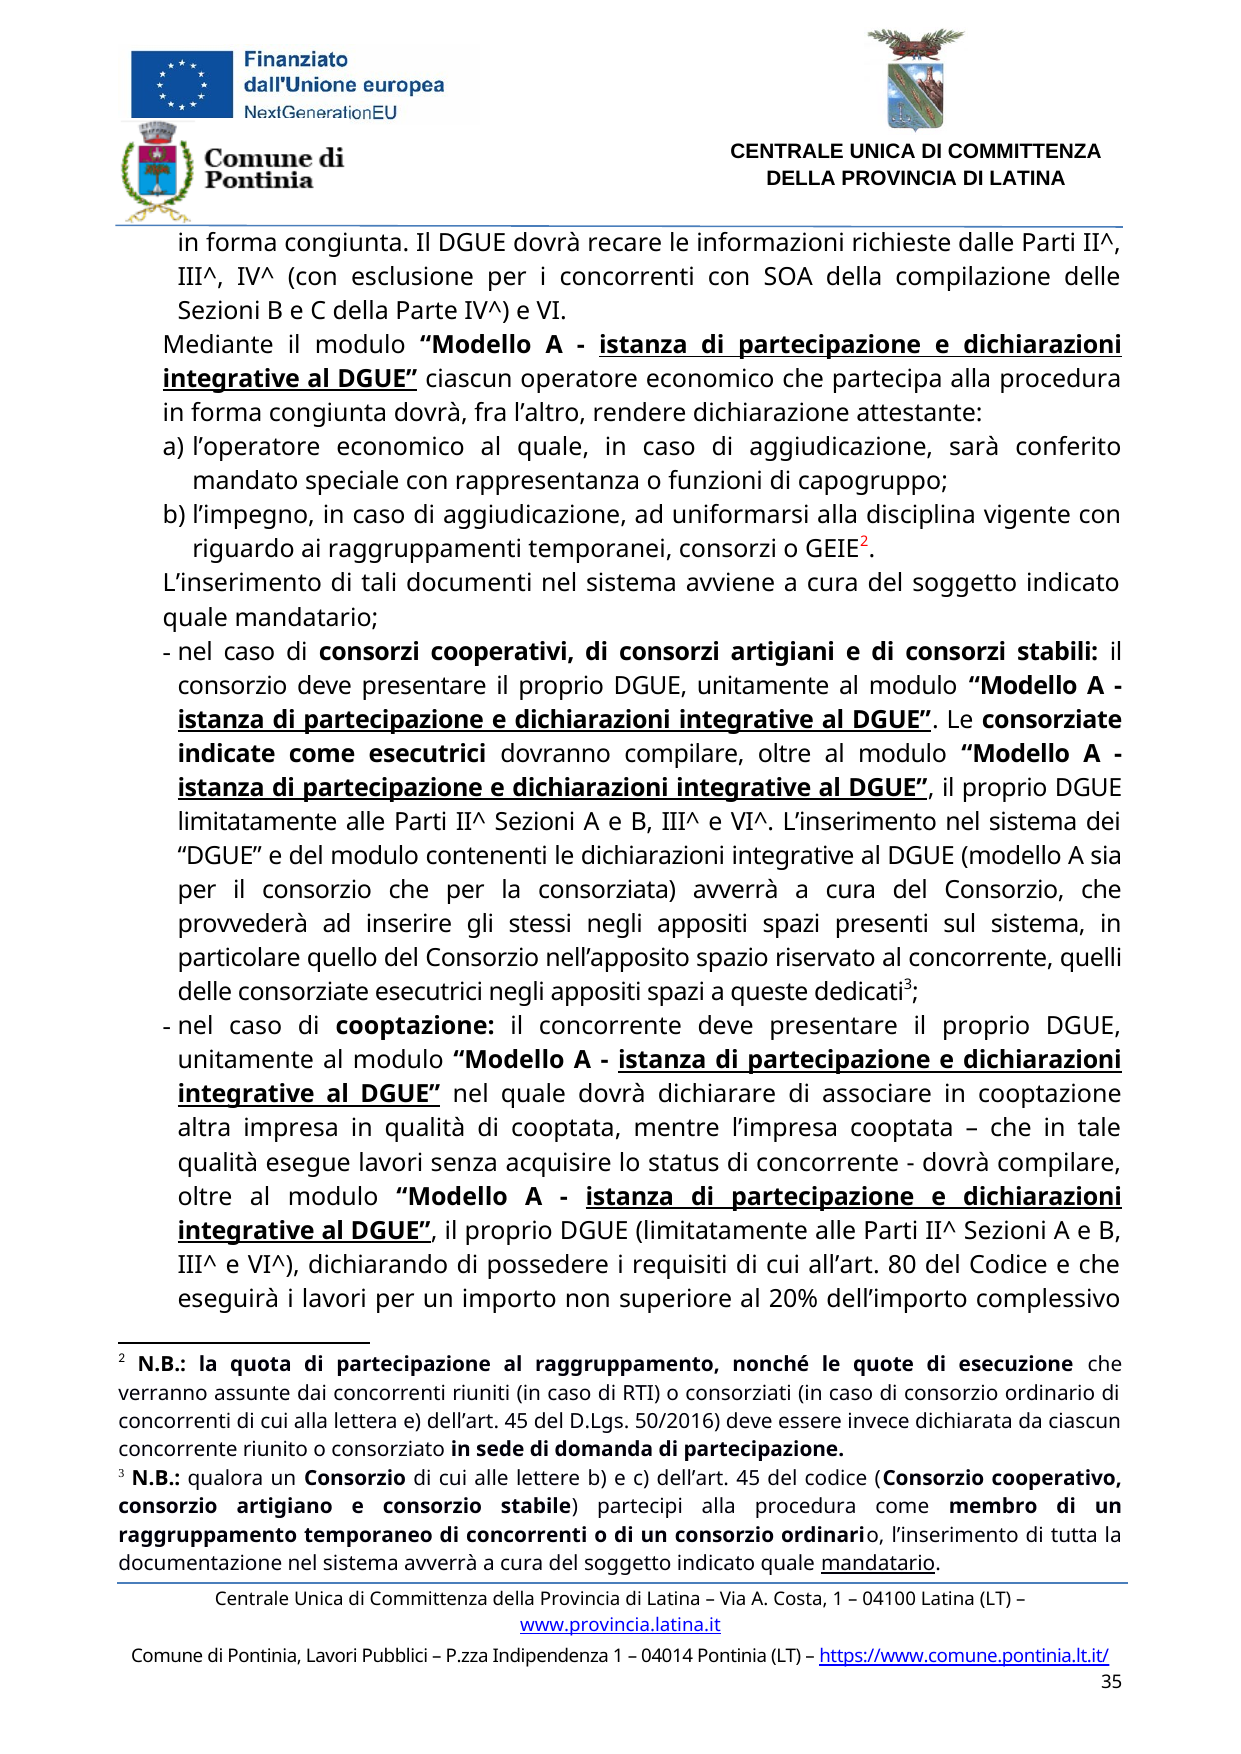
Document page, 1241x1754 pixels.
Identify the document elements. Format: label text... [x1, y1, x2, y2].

list l’operatore economico al quale, in caso di aggiudicazione, sarà conferito mandato speciale con rappresentanza o funzioni di capogruppo; [162, 429, 1122, 497]
picture [864, 27, 968, 135]
list nel caso di consorzi cooperativi, di consorzi artigiani e di consorzi stabili: il consorzio deve presentare il proprio DGUE, unitamente al modulo “Modello A - istanza di partecipazione e dichiarazioni integrative al DGUE”. Le consorziate indicate come esecutrici dovranno compilare, oltre al modulo “Modello A - istanza di partecipazione e dichiarazioni integrative al DGUE”, il proprio DGUE limitatamente alle Parti II^ Sezioni A e B, III^ e VI^. L’inserimento nel sistema dei “DGUE” e del modulo contenenti le dichiarazioni integrative al DGUE (modello A sia per il consorzio che per la consorziata) avverrà a cura del Consorzio, che provvederà ad inserire gli stessi negli appositi spazi presenti sul sistema, in particolare quello del Consorzio nell’apposito spazio riservato al concorrente, quelli delle consorziate esecutrici negli appositi spazi a queste dedicati; [162, 633, 1122, 1008]
text L’inserimento di tali documenti nel sistema avviene a cura del soggetto indicato quale mandatario; [162, 565, 1122, 633]
picture [117, 44, 481, 224]
list l’impegno, in caso di aggiudicazione, ad uniformarsi alla disciplina vigente con riguardo ai raggruppamenti temporanei, consorzi o GEIE. [162, 497, 1122, 565]
text Mediante il modulo “Modello A - istanza di partecipazione e dichiarazioni integrative al DGUE” ciascun operatore economico che partecipa alla procedura in forma congiunta dovrà, fra l’altro, rendere dichiarazione attestante: [162, 327, 1122, 429]
